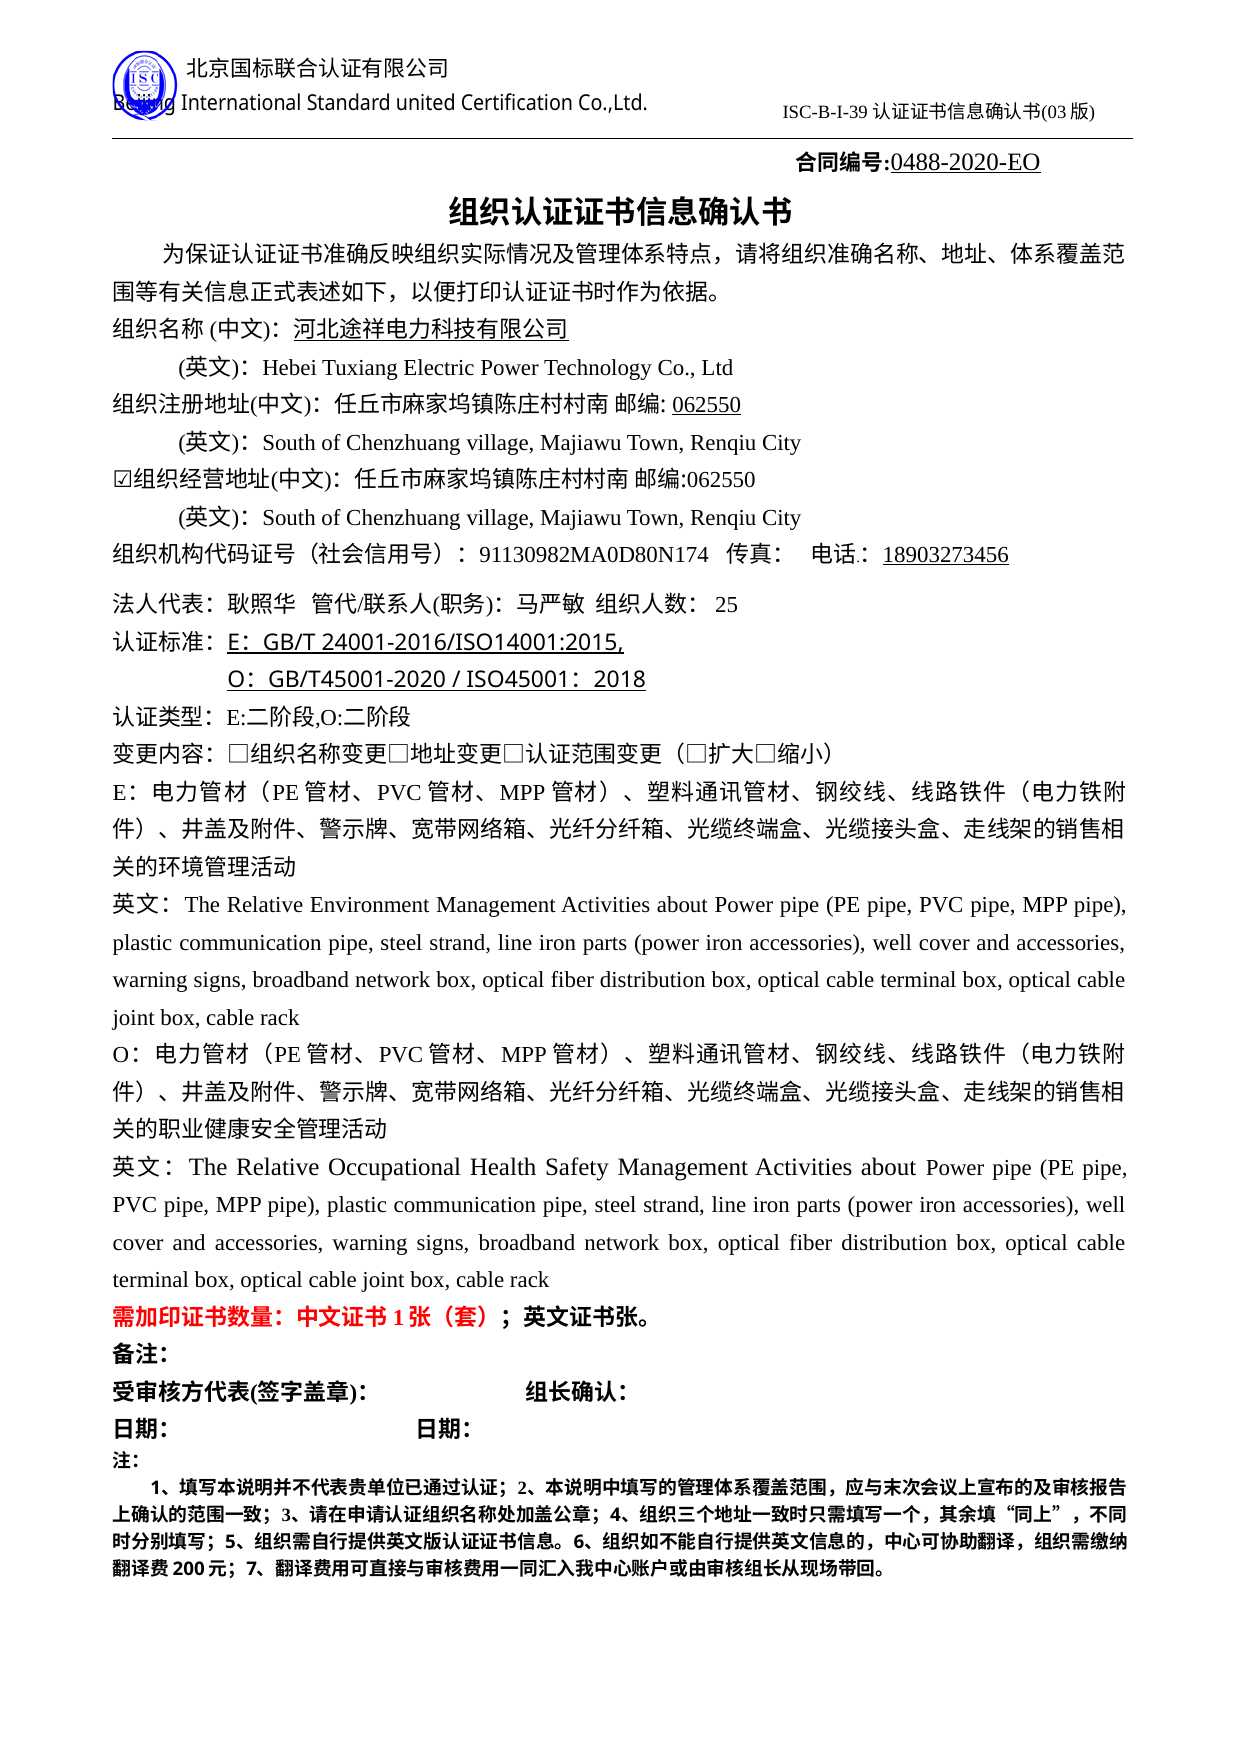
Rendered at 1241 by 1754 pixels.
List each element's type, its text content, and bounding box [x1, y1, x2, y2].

text 受审核方代表(签字盖章)： 组长确认： [112, 1370, 1128, 1408]
text 为保证认证证书准确反映组织实际情况及管理体系特点，请将组织准确名称、地址、体系覆盖范围等有关信息正式表述如下，以便打印认证证书时作为依据。 [112, 233, 1128, 308]
list 填写本说明并不代表贵单位已通过认证；2、本说明中填写的管理体系覆盖范围，应与末次会议上宣布的及审核报告上确认的范围一致；3、请在申请认证组织名称处加盖公章；4、组织三个地址一致时只需填写一个，其余填“同上”，不同时分别填写；5、组织需自行提供英文版认证证书信息。6、组织如不能自行提供英文信息的，中心可协助翻译，组织需缴纳翻译费200元；7、翻译费用可直接与审核费用一同汇入我中心账户或由审核组长从现场带回。 [112, 1472, 1128, 1581]
text 认证类型：E:二阶段,O:二阶段 [112, 695, 1128, 733]
text 组织机构代码证号（社会信用号）：91130982MA0D80N174 传真： 电话.：18903273456 [112, 533, 1128, 570]
text 变更内容：□组织名称变更□地址变更□认证范围变更（□扩大□缩小） [112, 733, 1128, 770]
text 注： [112, 1445, 1128, 1472]
text 组织名称 (中文)：河北途祥电力科技有限公司 [112, 308, 1128, 345]
text 英文：The Relative Occupational Health Safety Management Activities about Power pipe (PE pipe, PVC pipe, MPP pipe), plastic communication pipe, steel strand, line iron parts (power iron accessories), well cover and accessories, warning signs, broadband network box, optical fiber distribution box, optical cable terminal box, optical cable joint box, cable rack [112, 1145, 1128, 1295]
picture [112, 50, 180, 119]
text 英文：The Relative Environment Management Activities about Power pipe (PE pipe, PVC pipe, MPP pipe), plastic communication pipe, steel strand, line iron parts (power iron accessories), well cover and accessories, warning signs, broadband network box, optical fiber distribution box, optical cable terminal box, optical cable joint box, cable rack [112, 883, 1128, 1033]
text 日期： 日期： [112, 1408, 1128, 1445]
text 组织认证证书信息确认书 [112, 187, 1128, 233]
text O：电力管材（PE管材、PVC管材、MPP管材）、塑料通讯管材、钢绞线、线路铁件（电力铁附件）、井盖及附件、警示牌、宽带网络箱、光纤分纤箱、光缆终端盒、光缆接头盒、走线架的销售相关的职业健康安全管理活动 [112, 1033, 1128, 1145]
text 法人代表：耿照华 管代/联系人(职务)：马严敏 组织人数： 25 [112, 583, 1128, 620]
text 合同编号:0488-2020-EO [112, 150, 1128, 175]
text O：GB/T45001-2020 / ISO45001：2018 [112, 658, 1128, 695]
text (英文)：South of Chenzhuang village, Majiawu Town, Renqiu City [112, 495, 1128, 533]
text 需加印证书数量：中文证书 1张（套）；英文证书张。 [112, 1295, 1128, 1333]
text E：电力管材（PE管材、PVC管材、MPP管材）、塑料通讯管材、钢绞线、线路铁件（电力铁附件）、井盖及附件、警示牌、宽带网络箱、光纤分纤箱、光缆终端盒、光缆接头盒、走线架的销售相关的环境管理活动 [112, 770, 1128, 883]
text ☑组织经营地址(中文)：任丘市麻家坞镇陈庄村村南 邮编:062550 [112, 458, 1128, 495]
text (英文)：South of Chenzhuang village, Majiawu Town, Renqiu City [112, 420, 1128, 458]
text 组织注册地址(中文)：任丘市麻家坞镇陈庄村村南 邮编: 062550 [112, 383, 1128, 420]
text 认证标准：E：GB/T 24001-2016/ISO14001:2015, [112, 620, 1128, 658]
text (英文)：Hebei Tuxiang Electric Power Technology Co., Ltd [112, 345, 1128, 383]
text 备注： [112, 1333, 1128, 1370]
